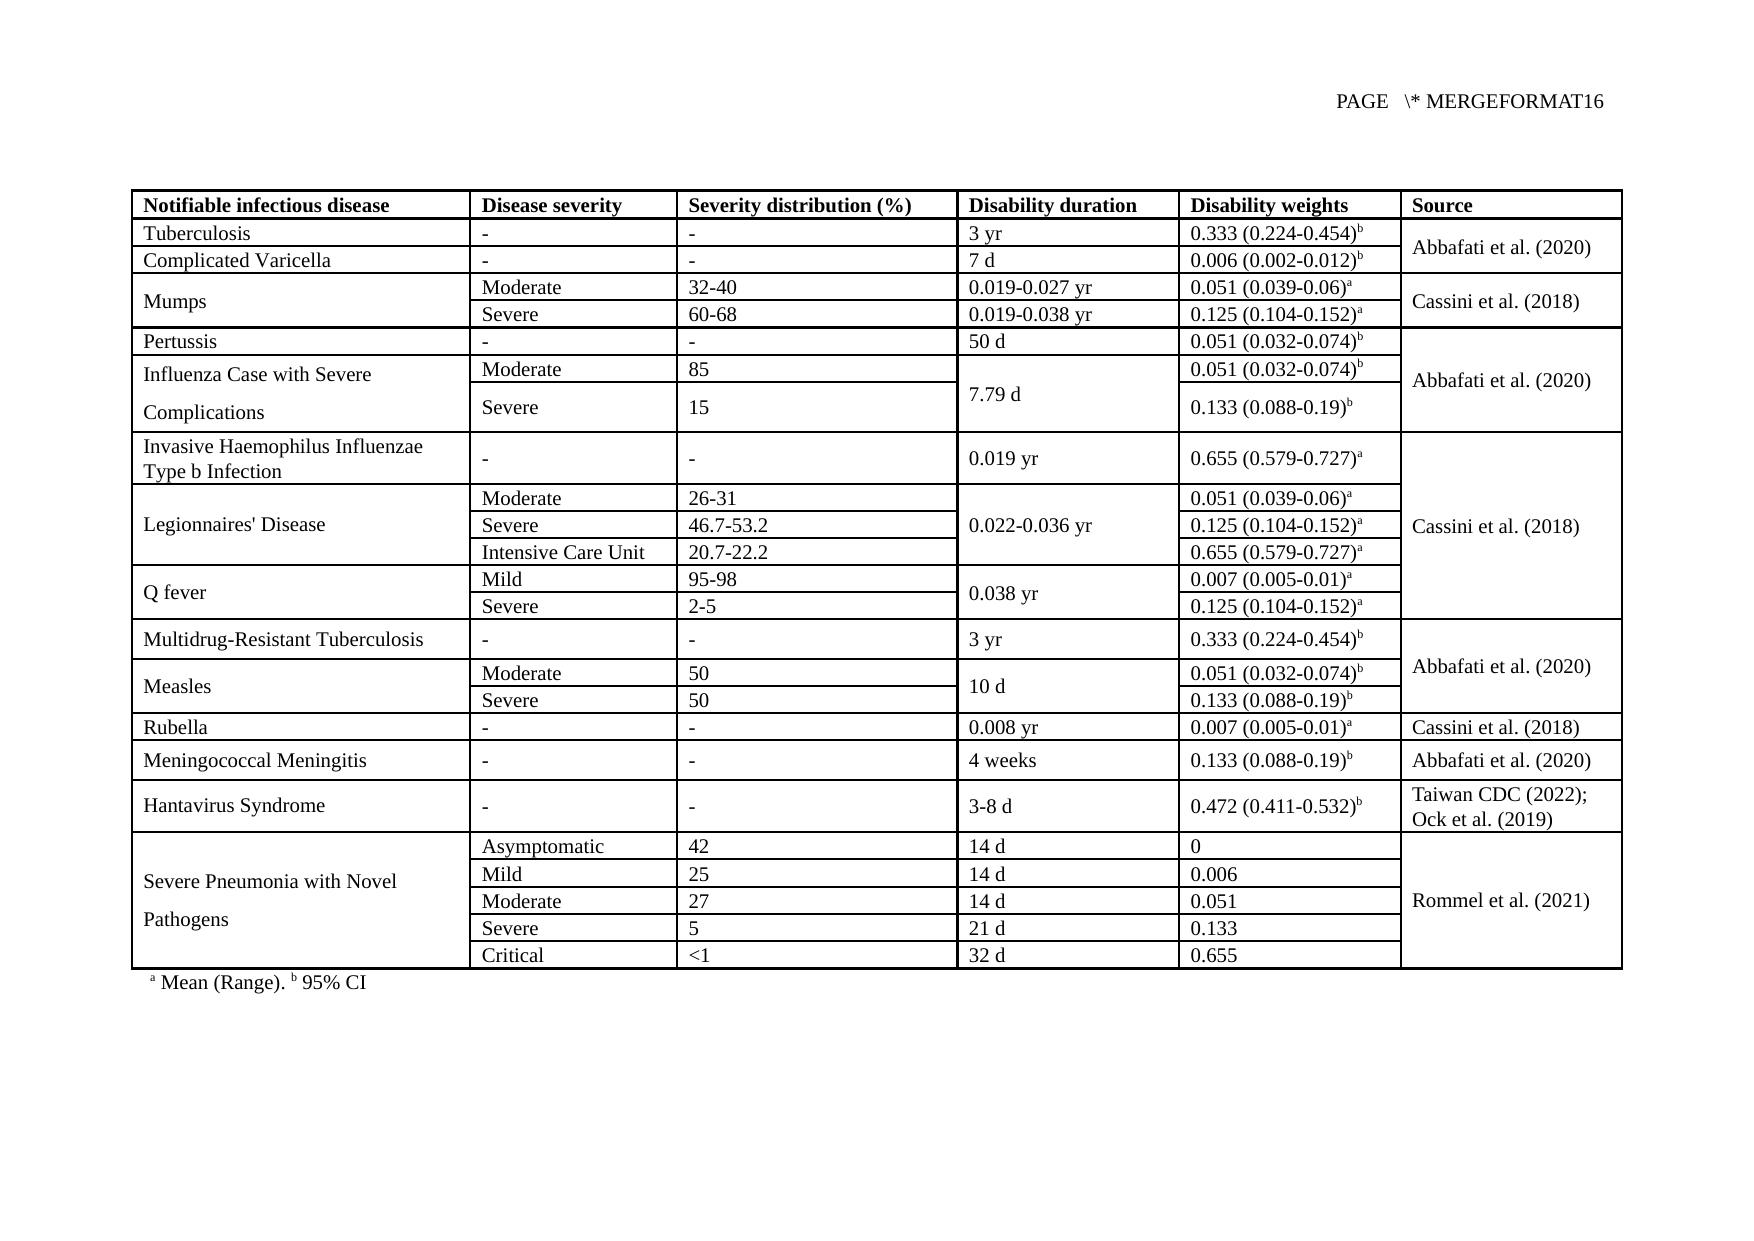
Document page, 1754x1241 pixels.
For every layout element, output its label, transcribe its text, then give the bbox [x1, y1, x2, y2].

table_cell Taiwan CDC (2022); Ock et al. (2019) [1402, 781, 1621, 831]
table_cell 14 d [959, 833, 1178, 858]
table_cell 0.133 [1180, 915, 1400, 940]
table_cell Moderate [471, 485, 676, 510]
table_cell 10 d [959, 660, 1178, 712]
table_cell - [471, 247, 676, 272]
table_cell 42 [678, 833, 956, 858]
table_cell 0.133 (0.088-0.19)b [1180, 383, 1400, 431]
table_cell 25 [678, 860, 956, 886]
table_cell 0.007 (0.005-0.01)a [1180, 714, 1400, 739]
table_cell Intensive Care Unit [471, 539, 676, 564]
table_cell 85 [678, 356, 956, 381]
table_cell 0.472 (0.411-0.532)b [1180, 781, 1400, 831]
table_cell Abbafati et al. (2020) [1402, 220, 1621, 272]
table_cell Rommel et al. (2021) [1402, 833, 1621, 967]
table_cell Tuberculosis [133, 220, 469, 245]
table_cell 95-98 [678, 566, 956, 591]
table_cell 0 [1180, 833, 1400, 858]
table_cell 26-31 [678, 485, 956, 510]
table_cell Meningococcal Meningitis [133, 741, 469, 778]
table_cell - [471, 781, 676, 831]
table_cell 0.051 (0.032-0.074)b [1180, 660, 1400, 685]
table_cell 32 d [959, 942, 1178, 967]
table_cell - [678, 247, 956, 272]
table_cell - [678, 781, 956, 831]
table_cell - [678, 714, 956, 739]
table_cell 0.019-0.038 yr [959, 301, 1178, 326]
table_cell Invasive Haemophilus Influenzae Type b Infection [133, 433, 469, 483]
table_cell Multidrug-Resistant Tuberculosis [133, 620, 469, 658]
table_header Notifiable infectious disease [133, 192, 469, 217]
table_cell Severe Pneumonia with Novel Pathogens [133, 833, 469, 967]
table_cell Cassini et al. (2018) [1402, 714, 1621, 739]
table_cell 0.051 (0.032-0.074)b [1180, 329, 1400, 353]
table_cell 20.7-22.2 [678, 539, 956, 564]
table_header Disease severity [471, 192, 676, 217]
table_cell 5 [678, 915, 956, 940]
table_cell Moderate [471, 274, 676, 299]
table_header Source [1402, 192, 1621, 217]
table_cell - [471, 620, 676, 658]
table_cell - [678, 220, 956, 245]
table_cell - [471, 741, 676, 778]
table_cell 14 d [959, 860, 1178, 886]
table_cell 50 d [959, 329, 1178, 353]
table_cell Moderate [471, 888, 676, 913]
table_cell 50 [678, 687, 956, 712]
table_cell 0.655 [1180, 942, 1400, 967]
table_cell Pertussis [133, 329, 469, 353]
table_cell Severe [471, 512, 676, 537]
table_cell - [678, 433, 956, 483]
table_cell 15 [678, 383, 956, 431]
table_cell Influenza Case with Severe Complications [133, 356, 469, 431]
table_cell 0.019-0.027 yr [959, 274, 1178, 299]
table_cell Legionnaires' Disease [133, 485, 469, 564]
table_cell Mumps [133, 274, 469, 326]
table_cell 0.051 (0.039-0.06)a [1180, 274, 1400, 299]
table_cell 0.008 yr [959, 714, 1178, 739]
table_cell Q fever [133, 566, 469, 618]
table_cell - [678, 620, 956, 658]
table_cell 7 d [959, 247, 1178, 272]
table_cell Mild [471, 566, 676, 591]
table_cell 0.051 [1180, 888, 1400, 913]
table_cell 60-68 [678, 301, 956, 326]
table_cell 0.125 (0.104-0.152)a [1180, 512, 1400, 537]
table_cell Critical [471, 942, 676, 967]
table_cell 27 [678, 888, 956, 913]
table_cell Rubella [133, 714, 469, 739]
table_cell 0.006 [1180, 860, 1400, 886]
table_cell 46.7-53.2 [678, 512, 956, 537]
table_cell 4 weeks [959, 741, 1178, 778]
table_cell 0.133 (0.088-0.19)b [1180, 687, 1400, 712]
table_cell 32-40 [678, 274, 956, 299]
table_cell 0.125 (0.104-0.152)a [1180, 593, 1400, 618]
table_cell 0.051 (0.039-0.06)a [1180, 485, 1400, 510]
table_cell 7.79 d [959, 356, 1178, 431]
table_cell Moderate [471, 356, 676, 381]
table_cell 0.019 yr [959, 433, 1178, 483]
table_cell 14 d [959, 888, 1178, 913]
table_cell 0.038 yr [959, 566, 1178, 618]
table_cell Severe [471, 383, 676, 431]
table_cell - [678, 329, 956, 353]
table_cell Hantavirus Syndrome [133, 781, 469, 831]
table_header Disability weights [1180, 192, 1400, 217]
table_cell Mild [471, 860, 676, 886]
table_cell 21 d [959, 915, 1178, 940]
table_cell 0.333 (0.224-0.454)b [1180, 220, 1400, 245]
table_cell - [471, 433, 676, 483]
table_cell 0.006 (0.002-0.012)b [1180, 247, 1400, 272]
table_cell 50 [678, 660, 956, 685]
table_cell 0.125 (0.104-0.152)a [1180, 301, 1400, 326]
table_cell 3-8 d [959, 781, 1178, 831]
table_cell 2-5 [678, 593, 956, 618]
table_cell Complicated Varicella [133, 247, 469, 272]
table_cell Abbafati et al. (2020) [1402, 741, 1621, 778]
table_cell Severe [471, 687, 676, 712]
table_cell Asymptomatic [471, 833, 676, 858]
table_cell Measles [133, 660, 469, 712]
table_cell 0.655 (0.579-0.727)a [1180, 539, 1400, 564]
table_cell - [471, 329, 676, 353]
table_cell Severe [471, 301, 676, 326]
table_cell 0.333 (0.224-0.454)b [1180, 620, 1400, 658]
table_cell - [678, 741, 956, 778]
table_cell 3 yr [959, 220, 1178, 245]
table_cell 0.022-0.036 yr [959, 485, 1178, 564]
table_cell Abbafati et al. (2020) [1402, 620, 1621, 712]
table_cell Cassini et al. (2018) [1402, 433, 1621, 618]
table_cell 3 yr [959, 620, 1178, 658]
table_cell Moderate [471, 660, 676, 685]
table_header Disability duration [959, 192, 1178, 217]
table_cell Severe [471, 915, 676, 940]
table_header Severity distribution (%) [678, 192, 956, 217]
text a Mean (Range). b 95% CI [150, 970, 1604, 994]
table_cell Abbafati et al. (2020) [1402, 329, 1621, 431]
table_cell - [471, 714, 676, 739]
table_cell 0.133 (0.088-0.19)b [1180, 741, 1400, 778]
table_cell 0.051 (0.032-0.074)b [1180, 356, 1400, 381]
table_cell Severe [471, 593, 676, 618]
table_cell <1 [678, 942, 956, 967]
table_cell Cassini et al. (2018) [1402, 274, 1621, 326]
table_cell 0.655 (0.579-0.727)a [1180, 433, 1400, 483]
table_cell - [471, 220, 676, 245]
table_cell 0.007 (0.005-0.01)a [1180, 566, 1400, 591]
